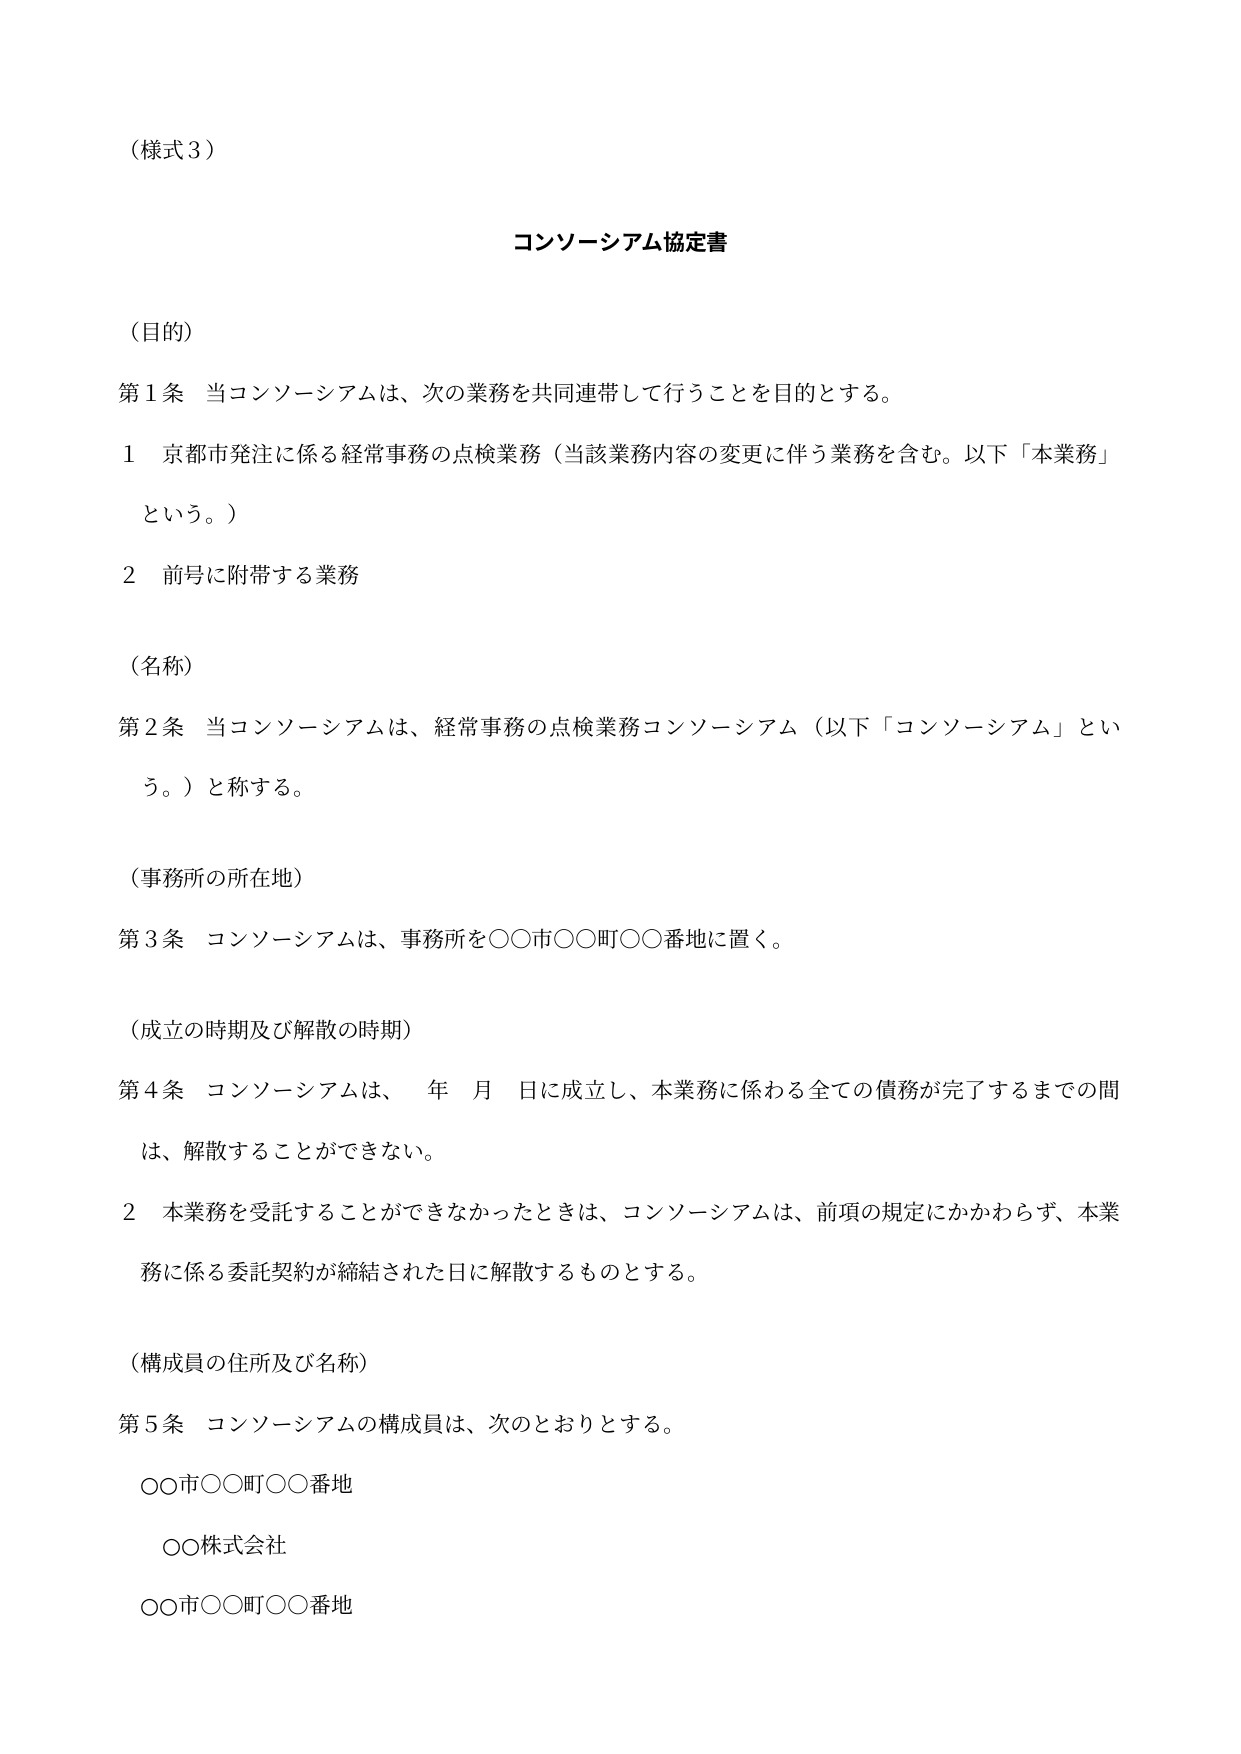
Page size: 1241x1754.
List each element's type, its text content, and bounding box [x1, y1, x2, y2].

text 第４条 コンソーシアムは、 年 月 日に成立し、本業務に係わる全ての債務が完了するまでの間は、解散することができない。 [118, 1059, 1122, 1180]
text １ 京都市発注に係る経常事務の点検業務（当該業務内容の変更に伴う業務を含む。以下「本業務」という。） [118, 422, 1122, 543]
text ○○株式会社 [118, 1513, 1122, 1574]
text （目的） [118, 301, 1122, 362]
text 第２条 当コンソーシアムは、経常事務の点検業務コンソーシアム（以下「コンソーシアム」という。）と称する。 [118, 695, 1122, 816]
text ○○市○○町○○番地 [118, 1453, 1122, 1513]
text ２ 前号に附帯する業務 [118, 543, 1122, 604]
text （名称） [118, 634, 1122, 695]
text （構成員の住所及び名称） [118, 1332, 1122, 1392]
text （事務所の所在地） [118, 847, 1122, 907]
text ○○市○○町○○番地 [118, 1574, 1122, 1635]
text コンソーシアム協定書 [118, 210, 1122, 271]
text 第５条 コンソーシアムの構成員は、次のとおりとする。 [118, 1392, 1122, 1453]
text ２ 本業務を受託することができなかったときは、コンソーシアムは、前項の規定にかかわらず、本業務に係る委託契約が締結された日に解散するものとする。 [118, 1180, 1122, 1301]
text 第１条 当コンソーシアムは、次の業務を共同連帯して行うことを目的とする。 [118, 362, 1122, 422]
text 第３条 コンソーシアムは、事務所を○○市○○町○○番地に置く。 [118, 907, 1122, 968]
text （成立の時期及び解散の時期） [118, 998, 1122, 1059]
text （様式３） [118, 119, 1122, 180]
